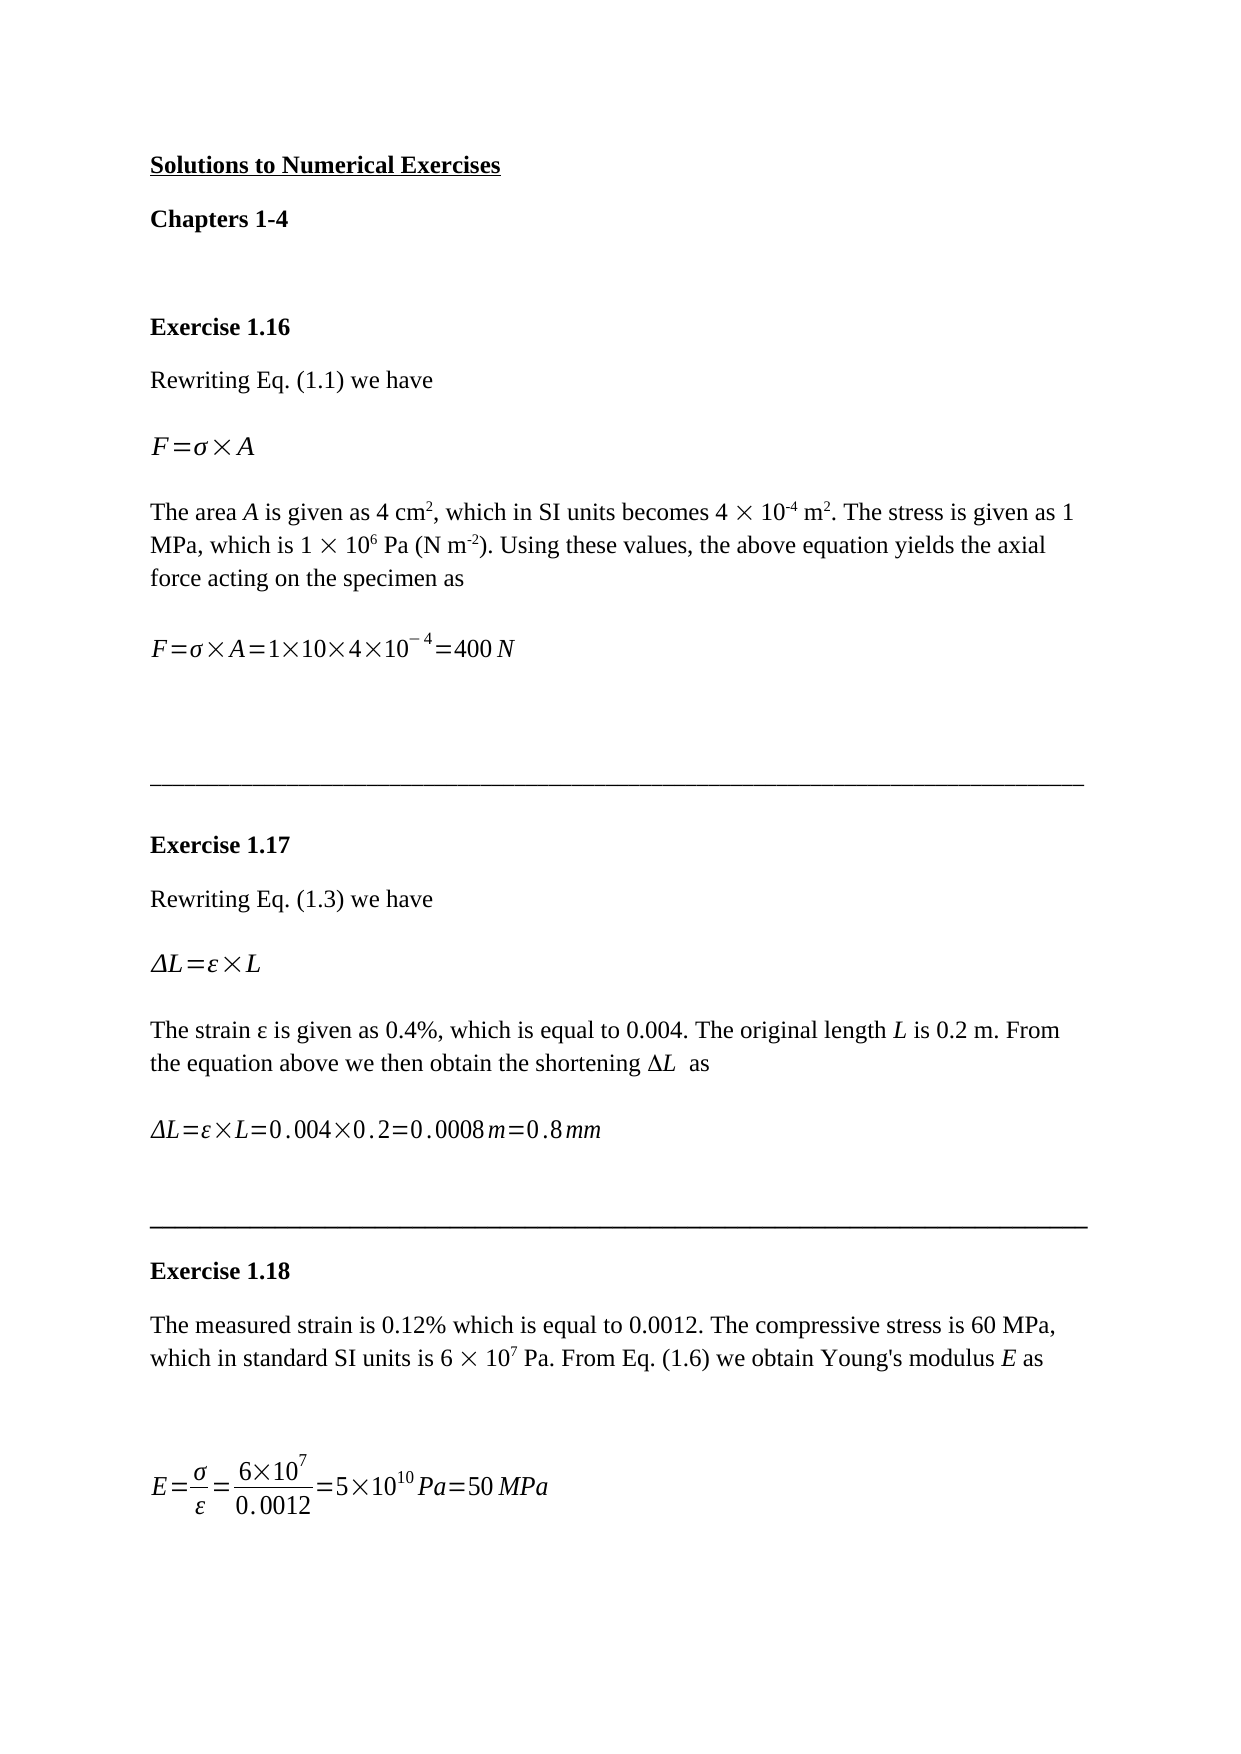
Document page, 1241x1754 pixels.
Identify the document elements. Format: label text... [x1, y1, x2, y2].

text The measured strain is 0.12% which is equal to 0.0012. The compressive stress is 60 MPa, which in standard SI units is 6 107 From Eq. (1.6) we obtain Young's modulus E as [150, 1310, 1090, 1372]
text Rewriting Eq. (1.1) we have [150, 365, 1090, 394]
text Solutions to Numerical Exercises [150, 150, 1090, 179]
text The strain ε is given as 0.4%, which is equal to 0.004. The original length L is 0.2 m. From the equation above we then obtain the shortening L as [150, 1016, 1090, 1077]
text Rewriting Eq. (1.3) we have [150, 884, 1090, 913]
text The area A is given as 4 cm2, which in SI units becomes 4 10-4 m2. The stress is given as 1 MPa, which is 1 106 Pa (N m-2). Using these values, the above equation yields the axial force acting on the specimen as [150, 497, 1090, 592]
text Chapters 1-4 [150, 204, 1090, 233]
text ___________________________________________________________________________ [150, 1202, 1090, 1231]
text __________________________________________________________________________________ [150, 731, 1090, 789]
text Exercise 1.17 [150, 830, 1090, 859]
text Exercise 1.16 [150, 312, 1090, 340]
text Exercise 1.18 [150, 1256, 1090, 1285]
